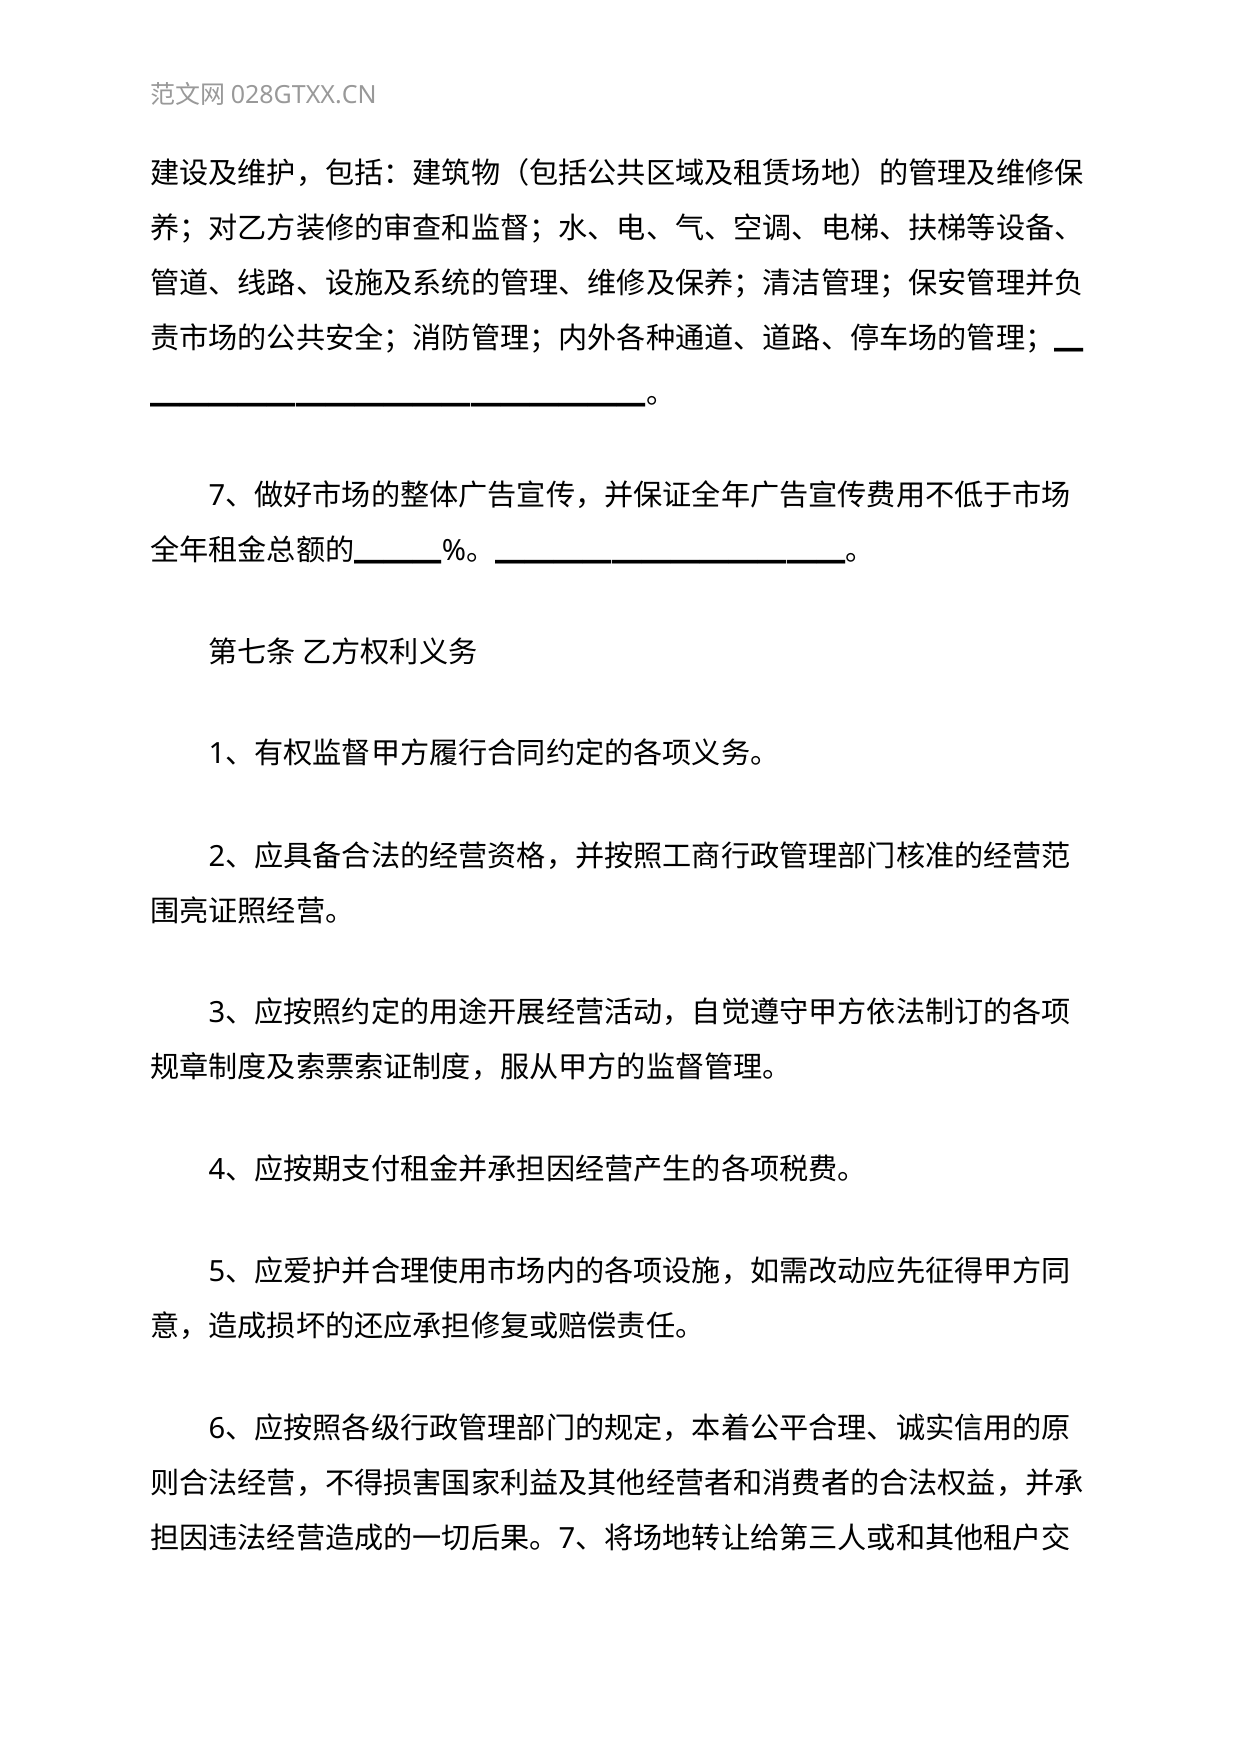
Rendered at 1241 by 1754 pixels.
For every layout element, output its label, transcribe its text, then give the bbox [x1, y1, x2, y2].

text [150, 1404, 1090, 1557]
text 2、应具备合法的经营资格，并按照工商行政管理部门核准的经营范围亮证照经营。 [150, 832, 1090, 929]
text 5、应爱护并合理使用市场内的各项设施，如需改动应先征得甲方同意，造成损坏的还应承担修复或赔偿责任。 [150, 1248, 1090, 1345]
text 1、有权监督甲方履行合同约定的各项义务。 [150, 730, 1090, 772]
text 7、做好市场的整体广告宣传，并保证全年广告宣传费用不低于市场全年租金总额的▁▁▁%。▁▁▁▁▁▁▁▁▁▁▁▁。 [150, 471, 1090, 569]
text 4、应按期支付租金并承担因经营产生的各项税费。 [150, 1146, 1090, 1188]
text 3、应按照约定的用途开展经营活动，自觉遵守甲方依法制订的各项规章制度及索票索证制度，服从甲方的监督管理。 [150, 989, 1090, 1086]
text 第七条 乙方权利义务 [150, 628, 1090, 671]
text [150, 150, 1090, 412]
